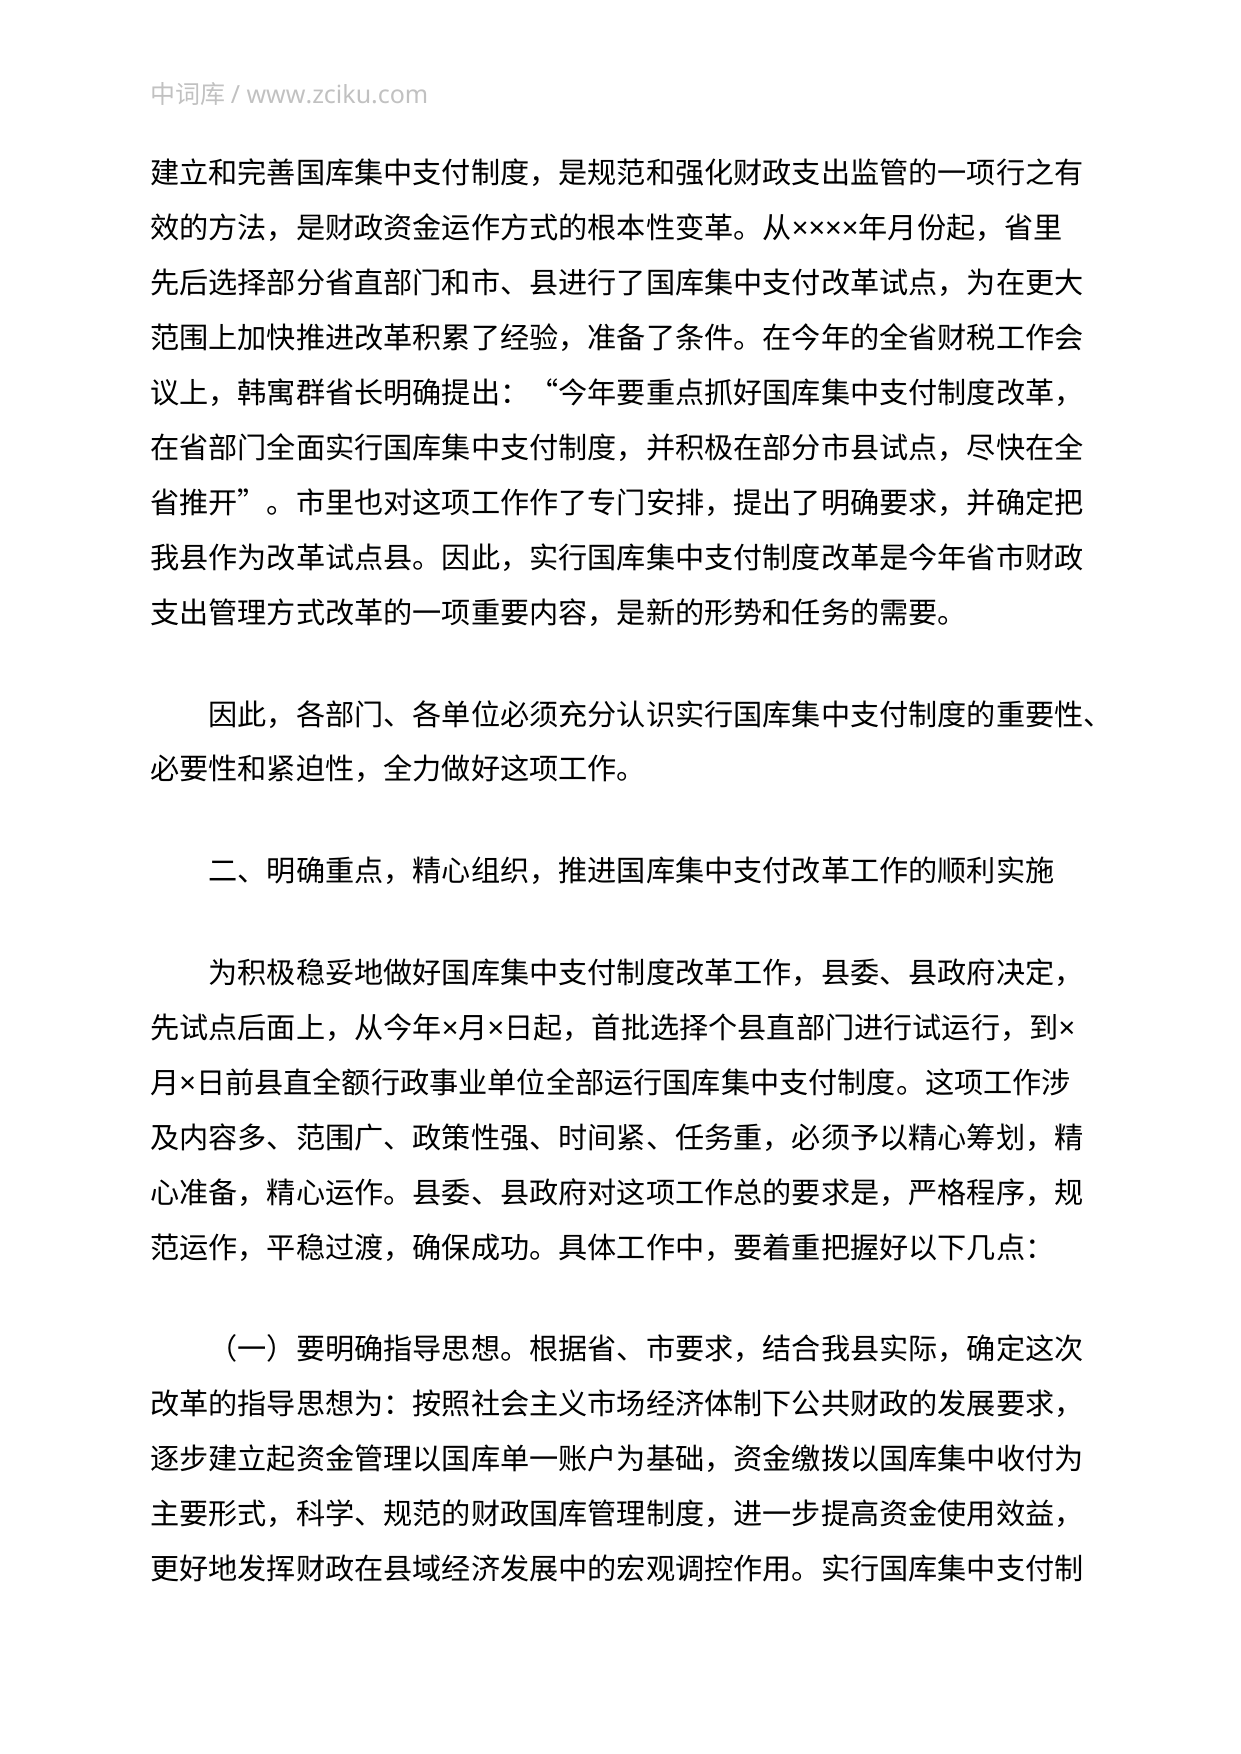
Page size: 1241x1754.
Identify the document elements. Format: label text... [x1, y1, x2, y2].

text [150, 1326, 1090, 1588]
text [150, 150, 1090, 632]
text 二、明确重点，精心组织，推进国库集中支付改革工作的顺利实施 [150, 848, 1090, 890]
text 为积极稳妥地做好国库集中支付制度改革工作，县委、县政府决定，先试点后面上，从今年×月×日起，首批选择个县直部门进行试运行，到×月×日前县直全额行政事业单位全部运行国库集中支付制度。这项工作涉及内容多、范围广、政策性强、时间紧、任务重，必须予以精心筹划，精心准备，精心运作。县委、县政府对这项工作总的要求是，严格程序，规范运作，平稳过渡，确保成功。具体工作中，要着重把握好以下几点： [150, 949, 1090, 1266]
text 因此，各部门、各单位必须充分认识实行国库集中支付制度的重要性、必要性和紧迫性，全力做好这项工作。 [150, 691, 1090, 788]
